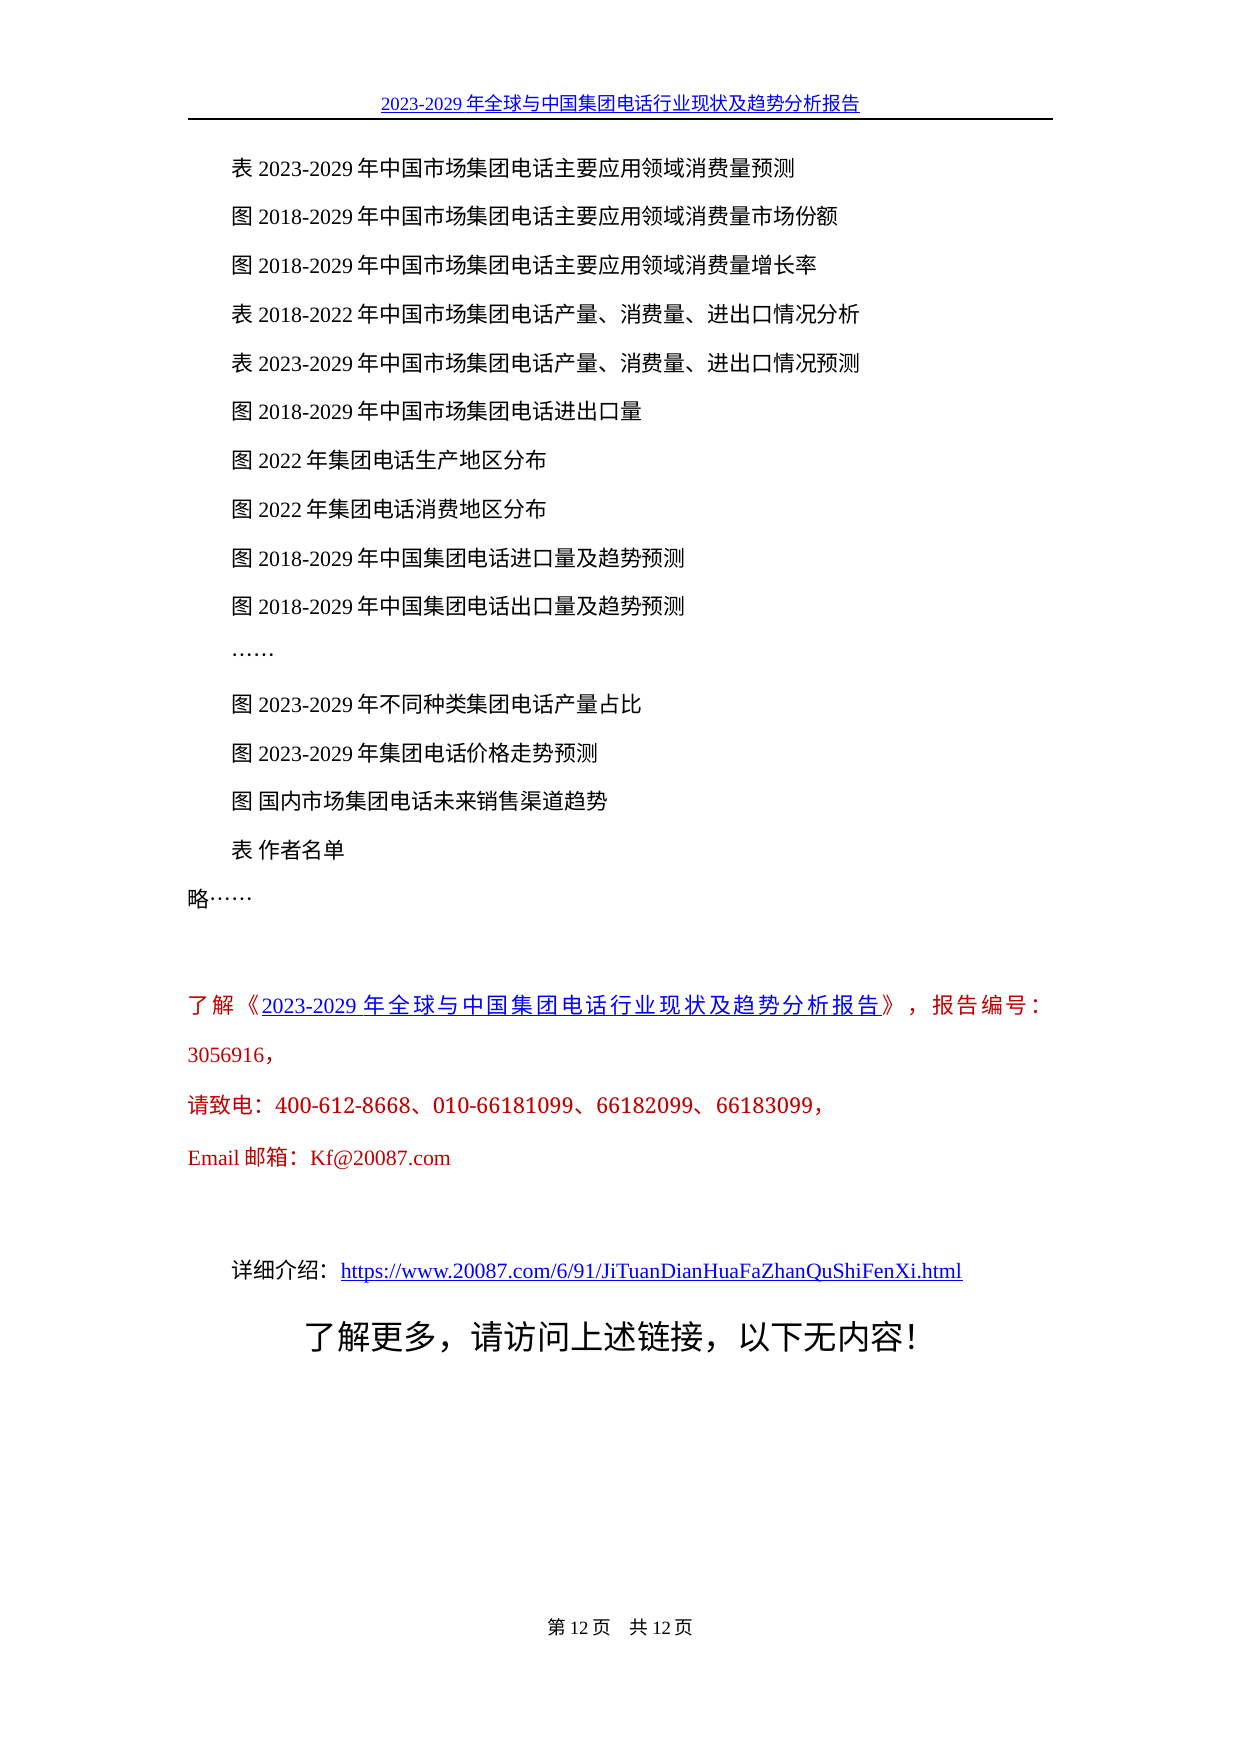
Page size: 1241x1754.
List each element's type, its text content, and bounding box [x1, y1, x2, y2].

text Email邮箱：Kf@20087.com [187, 1140, 1053, 1172]
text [187, 150, 1053, 914]
text 了解《2023-2029年全球与中国集团电话行业现状及趋势分析报告》，报告编号：3056916， [187, 988, 1053, 1069]
text 请致电：400-612-8668、010-66181099、66182099、66183099， [187, 1088, 1053, 1121]
title 了解更多，请访问上述链接，以下无内容！ [187, 1303, 1053, 1368]
text 详细介绍：https://www.20087.com/6/91/JiTuanDianHuaFaZhanQuShiFenXi.html [187, 1253, 1053, 1285]
